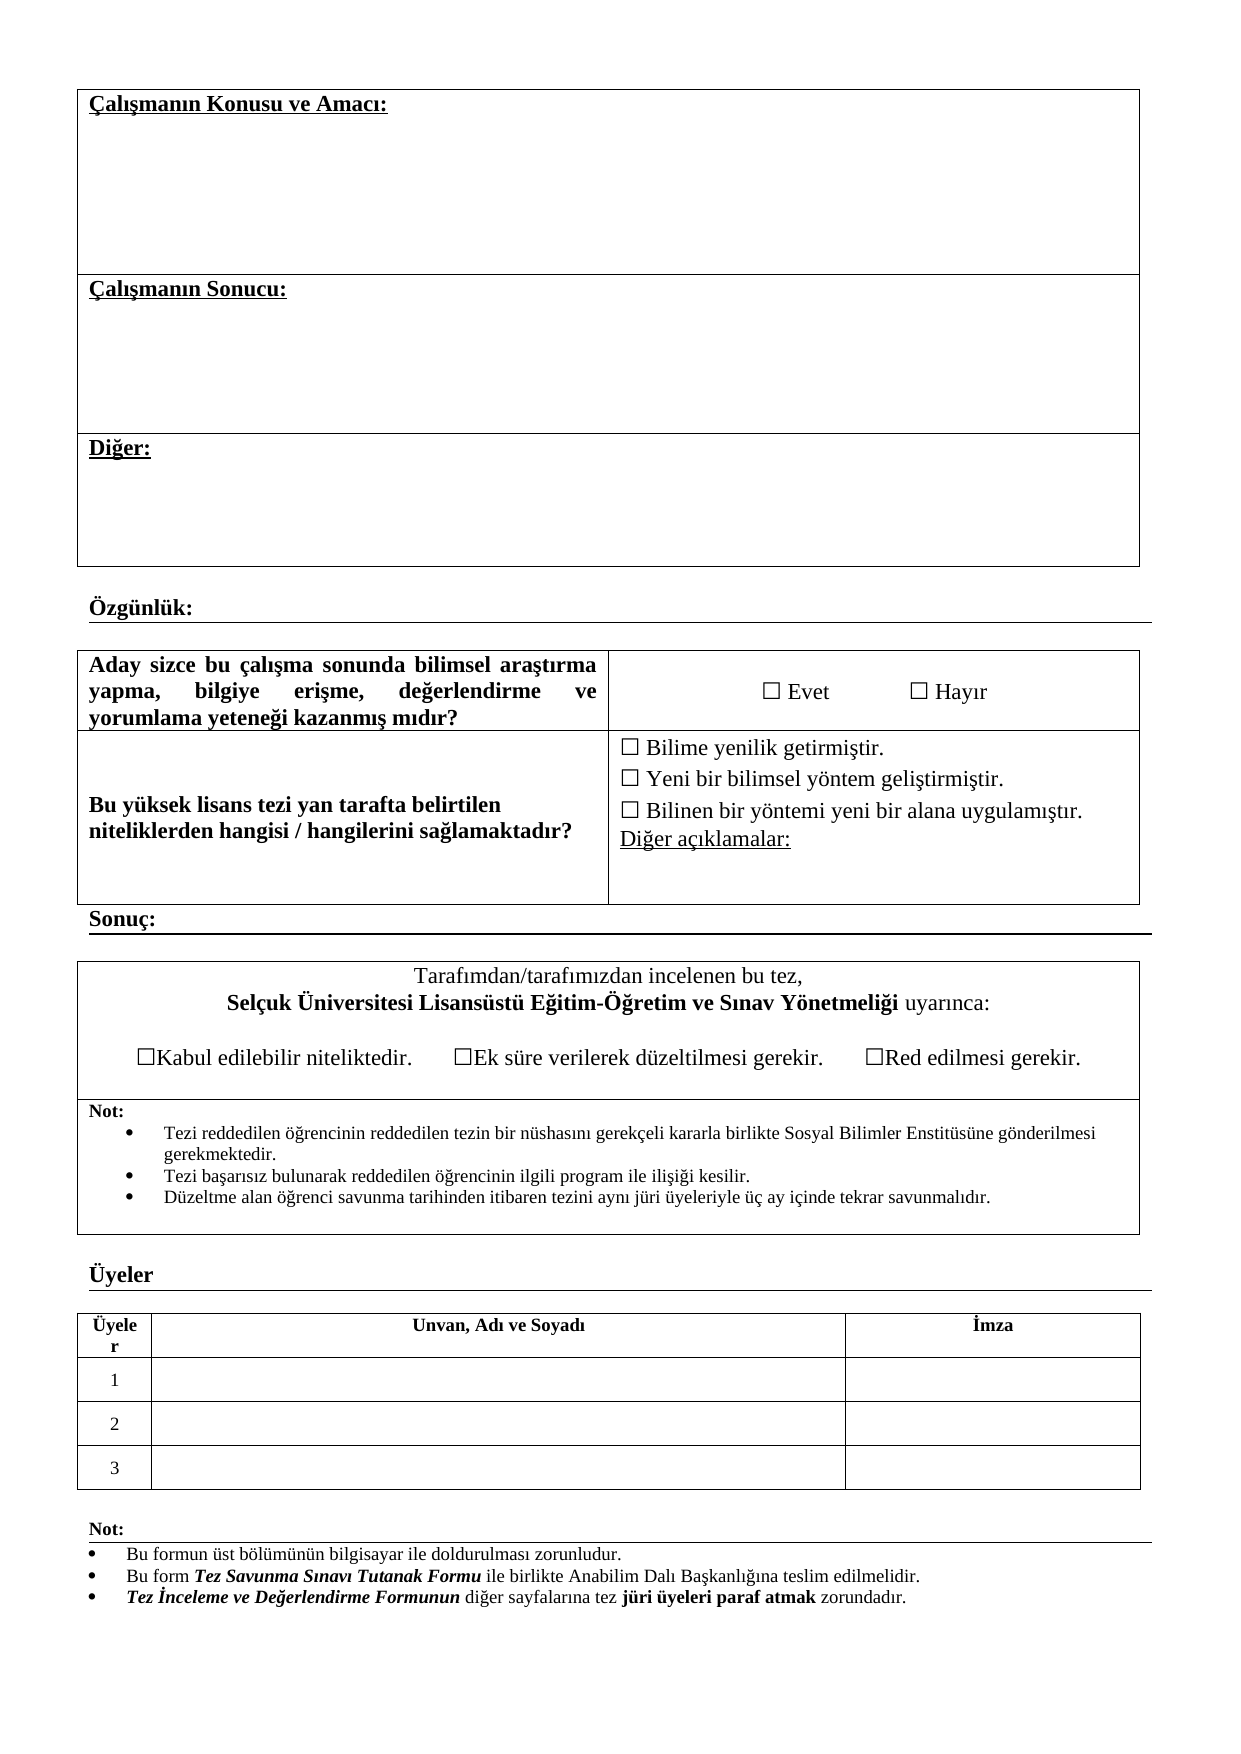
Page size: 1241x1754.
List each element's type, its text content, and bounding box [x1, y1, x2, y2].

table_header İmza [846, 1314, 1140, 1357]
list Tez İnceleme ve Değerlendirme Formunun diğer sayfalarına tez jüri üyeleri paraf atmak zorundadır. [89, 1586, 1152, 1608]
text Sonuç: [89, 905, 1152, 933]
table_cell [152, 1358, 845, 1401]
table_cell Bilime yenilik getirmiştir. Yeni bir bilimsel yöntem geliştirmiştir. Bilinen bir yöntemi yeni bir alana uygulamıştır. Diğer açıklamalar: [609, 731, 1139, 904]
list Bu formun üst bölümünün bilgisayar ile doldurulması zorunludur. [89, 1543, 1152, 1564]
table_cell 3 [78, 1446, 151, 1489]
table_cell 2 [78, 1402, 151, 1445]
table_cell [152, 1402, 845, 1445]
table_header Unvan, Adı ve Soyadı [152, 1314, 845, 1357]
table_cell Bu yüksek lisans tezi yan tarafta belirtilen niteliklerden hangisi / hangilerini sağlamaktadır? [78, 731, 608, 904]
table_cell Çalışmanın Konusu ve Amacı: [78, 90, 1139, 274]
table_header Üyeler [78, 1314, 151, 1357]
text Üyeler [89, 1262, 1152, 1290]
table_cell Diğer: [78, 434, 1139, 566]
table_cell Çalışmanın Sonucu: [78, 275, 1139, 433]
list Bu form Tez Savunma Sınavı Tutanak Formu ile birlikte Anabilim Dalı Başkanlığına teslim edilmelidir. [89, 1564, 1152, 1586]
table_cell 1 [78, 1358, 151, 1401]
table_cell [152, 1446, 845, 1489]
table_header Aday sizce bu çalışma sonunda bilimsel araştırma yapma, bilgiye erişme, değerlendirme ve yorumlama yeteneği kazanmış mıdır? [78, 651, 608, 730]
table_cell [846, 1358, 1140, 1401]
table_header Evet Hayır [609, 651, 1139, 730]
table_cell [846, 1402, 1140, 1445]
table_cell [846, 1446, 1140, 1489]
text Özgünlük: [89, 593, 1152, 622]
text Not: [89, 1518, 1152, 1542]
table_cell Not: Tezi reddedilen öğrencinin reddedilen tezin bir nüshasını gerekçeli kararla birlikte Sosyal Bilimler Enstitüsüne gönderilmesi gerekmektedir. Tezi başarısız bulunarak reddedilen öğrencinin ilgili program ile ilişiği kesilir. Düzeltme alan öğrenci savunma tarihinden itibaren tezini aynı jüri üyeleriyle üç ay içinde tekrar savunmalıdır. [78, 1100, 1139, 1234]
table_header Tarafımdan/tarafımızdan incelenen bu tez, Selçuk Üniversitesi Lisansüstü Eğitim-Öğretim ve Sınav Yönetmeliği uyarınca: Kabul edilebilir niteliktedir. Ek süre verilerek düzeltilmesi gerekir. Red edilmesi gerekir. [78, 962, 1139, 1099]
